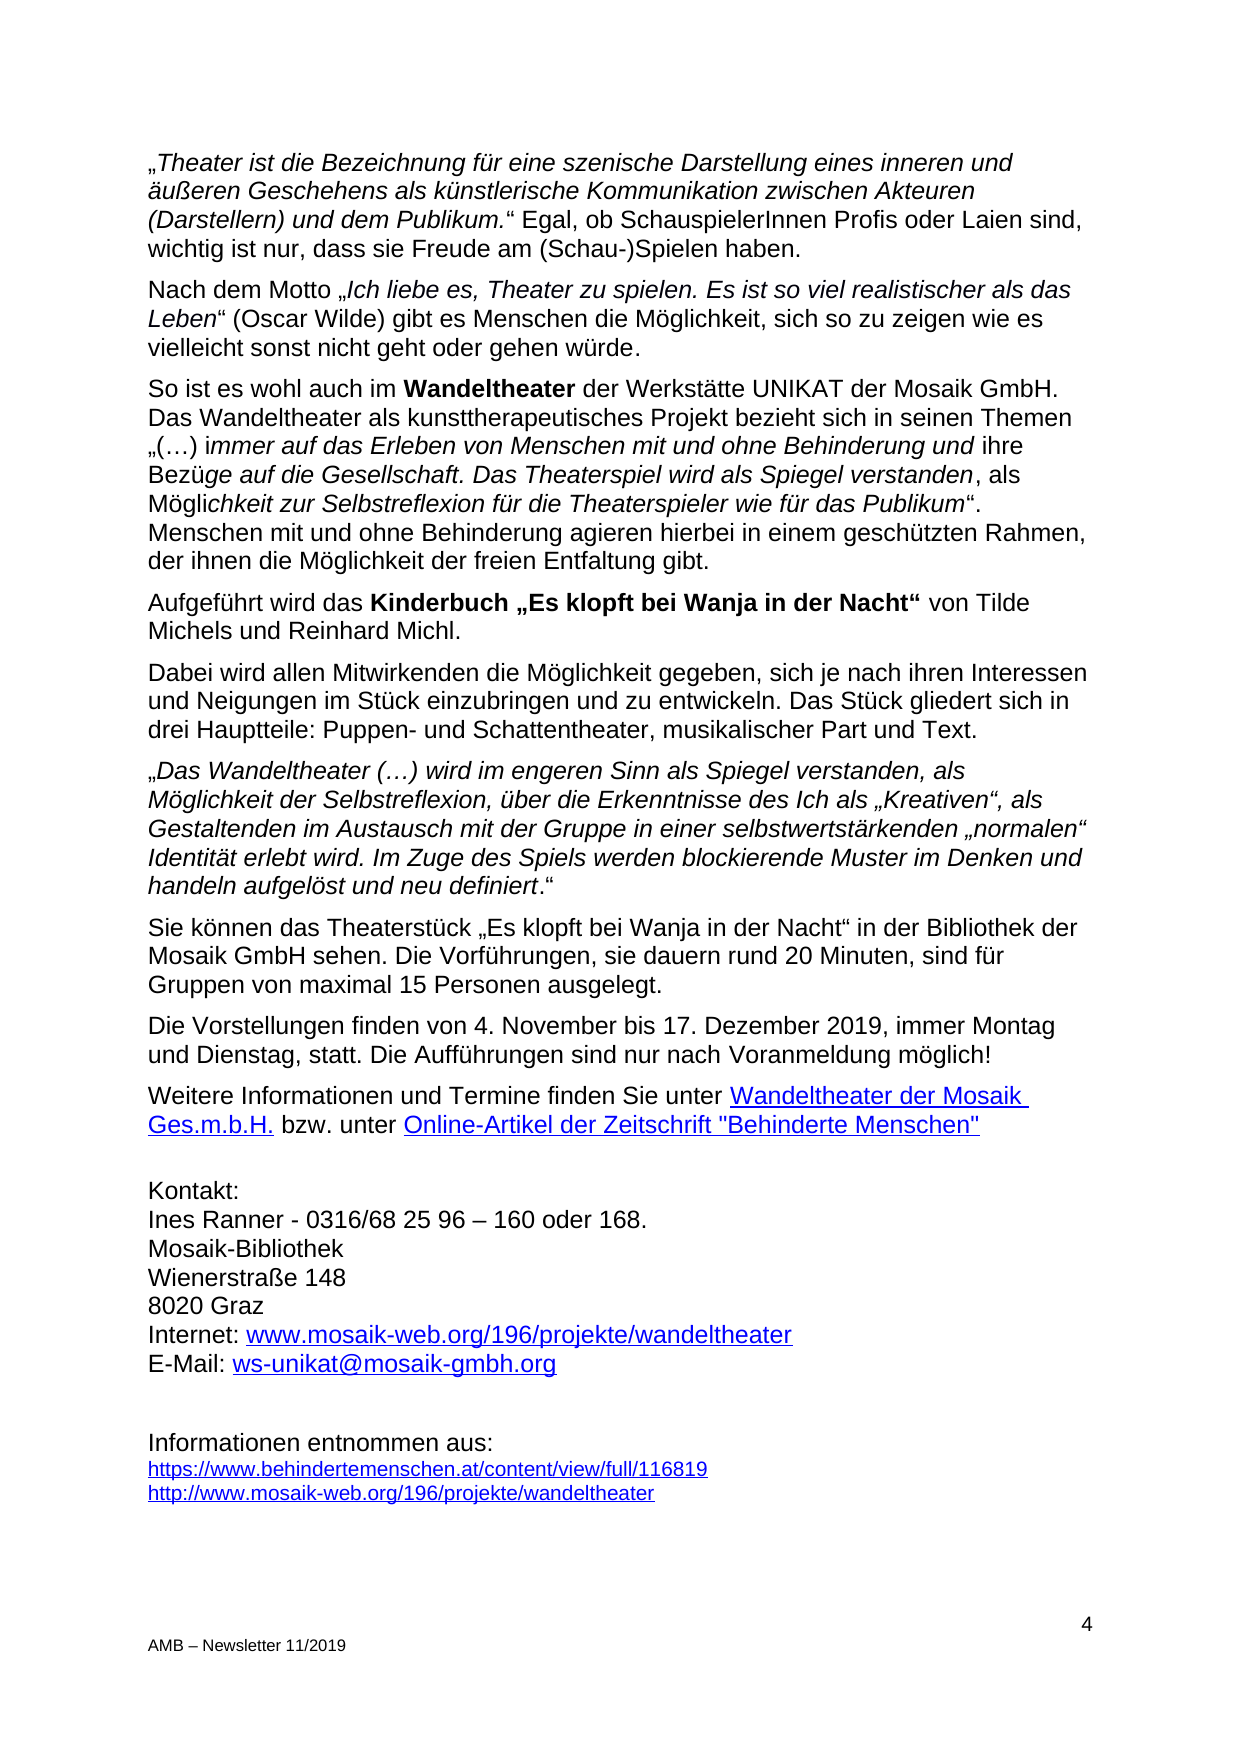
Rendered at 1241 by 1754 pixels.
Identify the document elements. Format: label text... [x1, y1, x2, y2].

text https://www.behindertemenschen.at/content/view/full/116819 [148, 1456, 1093, 1480]
text Kontakt: Ines Ranner - 0316/68 25 96 – 160 oder 168. Mosaik-Bibliothek Wienerstraße 148 8020 Graz [148, 1176, 1093, 1320]
text „Theater ist die Bezeichnung für eine szenische Darstellung eines inneren und äußeren Geschehens als künstlerische Kommunikation zwischen Akteuren (Darstellern) und dem Publikum.“ Egal, ob SchauspielerInnen Profis oder Laien sind, wichtig ist nur, dass sie Freude am (Schau-)Spielen haben. [148, 148, 1093, 263]
text Internet: www.mosaik-web.org/196/projekte/wandeltheater [148, 1320, 1093, 1349]
text E-Mail: ws-unikat@mosaik-gmbh.org [148, 1349, 1093, 1378]
text Weitere Informationen und Termine finden Sie unter Wandeltheater der Mosaik Ges.m.b.H. bzw. unter Online-Artikel der Zeitschrift "Behinderte Menschen" [148, 1081, 1093, 1139]
text So ist es wohl auch im Wandeltheater der Werkstätte UNIKAT der Mosaik GmbH. Das Wandeltheater als kunsttherapeutisches Projekt bezieht sich in seinen Themen „(…) immer auf das Erleben von Menschen mit und ohne Behinderung und ihre Bezüge auf die Gesellschaft. Das Theaterspiel wird als Spiegel verstanden, als Möglichkeit zur Selbstreflexion für die Theaterspieler wie für das Publikum“. Menschen mit und ohne Behinderung agieren hierbei in einem geschützten Rahmen, der ihnen die Möglichkeit der freien Entfaltung gibt. [148, 374, 1093, 575]
text http://www.mosaik-web.org/196/projekte/wandeltheater [148, 1480, 1093, 1504]
text Informationen entnommen aus: [148, 1428, 1093, 1456]
text Aufgeführt wird das Kinderbuch „Es klopft bei Wanja in der Nacht“ von Tilde Michels und Reinhard Michl. [148, 588, 1093, 645]
text Die Vorstellungen finden von 4. November bis 17. Dezember 2019, immer Montag und Dienstag, statt. Die Aufführungen sind nur nach Voranmeldung möglich! [148, 1011, 1093, 1069]
text Sie können das Theaterstück „Es klopft bei Wanja in der Nacht“ in der Bibliothek der Mosaik GmbH sehen. Die Vorführungen, sie dauern rund 20 Minuten, sind für Gruppen von maximal 15 Personen ausgelegt. [148, 913, 1093, 999]
text „Das Wandeltheater (…) wird im engeren Sinn als Spiegel verstanden, als Möglichkeit der Selbstreflexion, über die Erkenntnisse des Ich als „Kreativen“, als Gestaltenden im Austausch mit der Gruppe in einer selbstwertstärkenden „normalen“ Identität erlebt wird. Im Zuge des Spiels werden blockierende Muster im Denken und handeln aufgelöst und neu definiert.“ [148, 756, 1093, 900]
text Nach dem Motto „Ich liebe es, Theater zu spielen. Es ist so viel realistischer als das Leben“ (Oscar Wilde) gibt es Menschen die Möglichkeit, sich so zu zeigen wie es vielleicht sonst nicht geht oder gehen würde. [148, 275, 1093, 361]
text Dabei wird allen Mitwirkenden die Möglichkeit gegeben, sich je nach ihren Interessen und Neigungen im Stück einzubringen und zu entwickeln. Das Stück gliedert sich in drei Hauptteile: Puppen- und Schattentheater, musikalischer Part und Text. [148, 658, 1093, 744]
